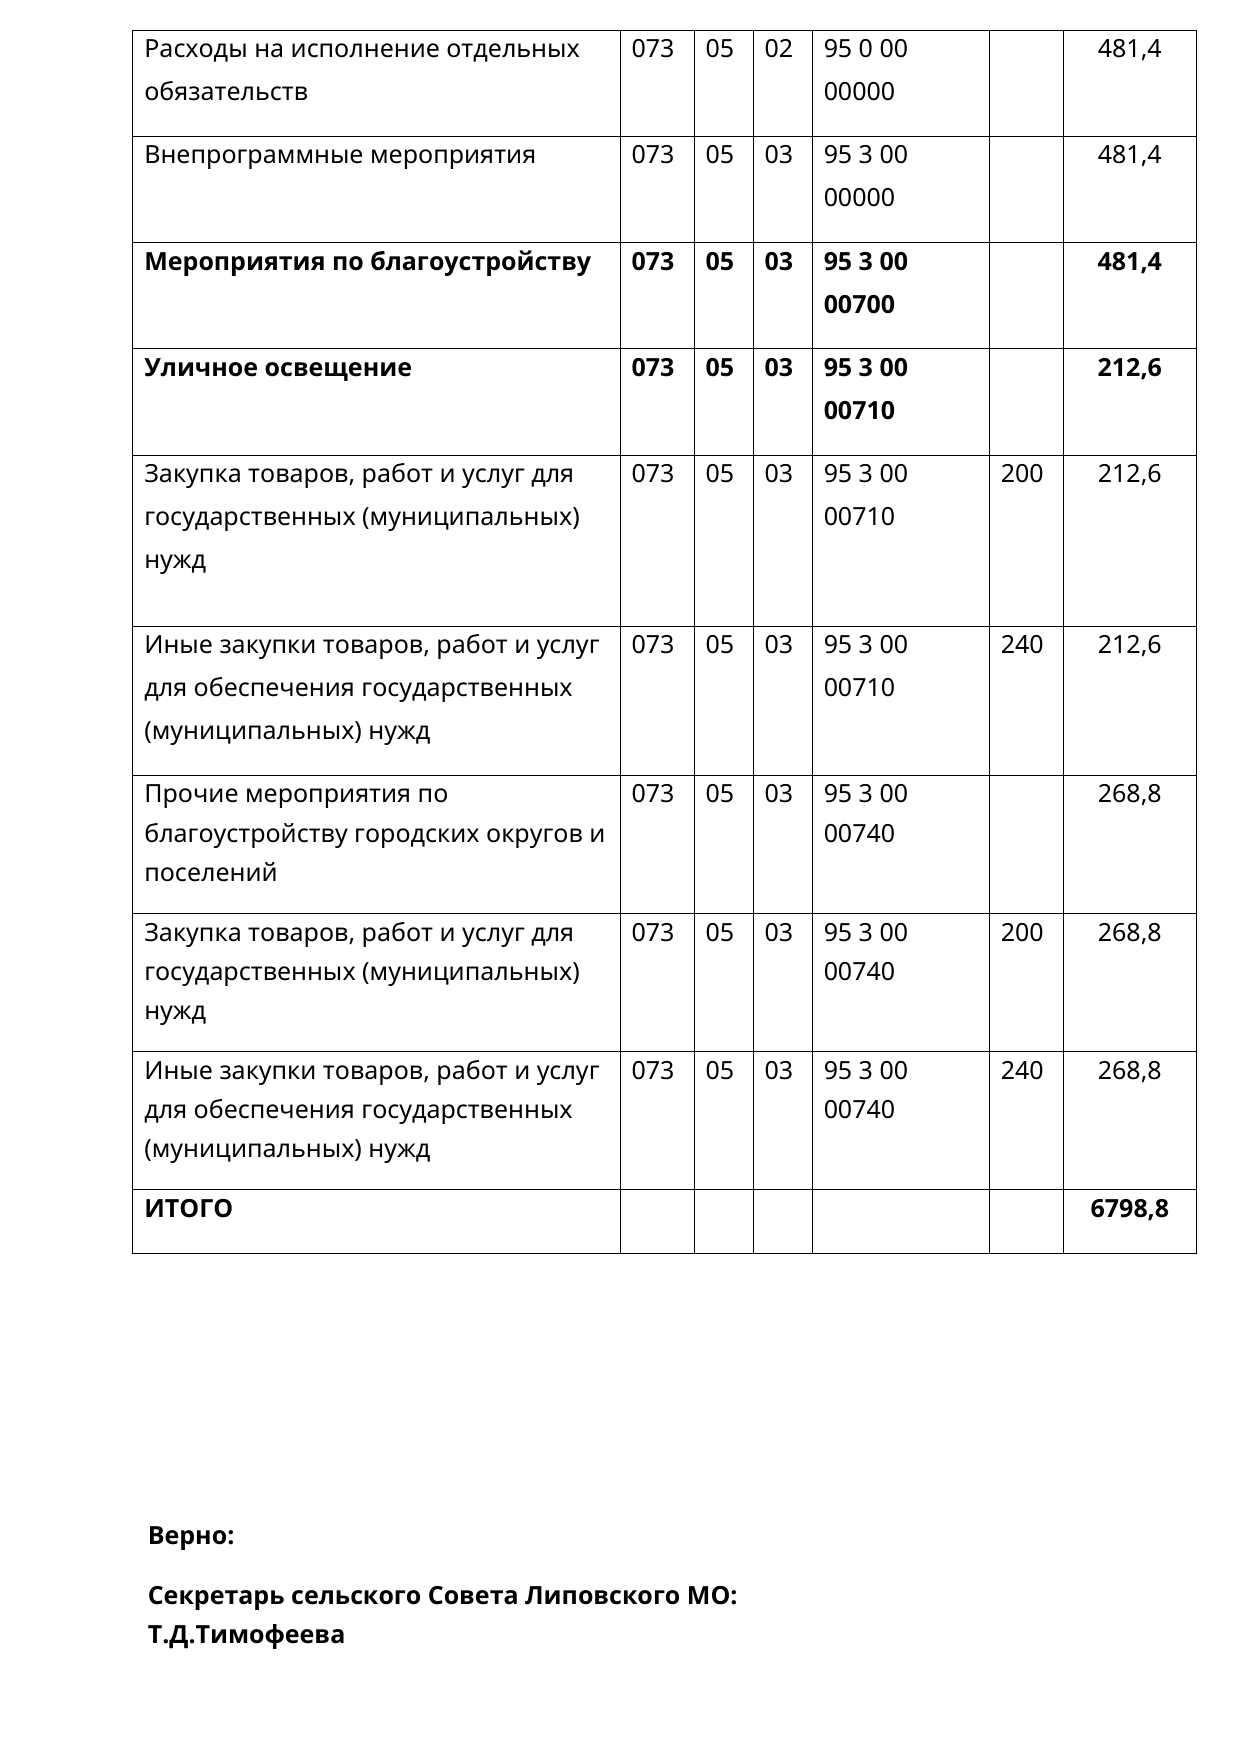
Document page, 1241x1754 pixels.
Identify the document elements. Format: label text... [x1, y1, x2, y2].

table_cell 073 [621, 456, 694, 626]
table_cell 05 [695, 349, 753, 454]
table_cell 073 [621, 1052, 694, 1189]
table_cell Уличное освещение [133, 349, 620, 454]
table_cell 073 [621, 627, 694, 775]
table_cell 240 [990, 1052, 1063, 1189]
table_cell [990, 776, 1063, 913]
table_cell 05 [695, 776, 753, 913]
table_cell 95 3 00 00710 [813, 627, 989, 775]
table_cell 05 [695, 137, 753, 242]
table_cell 03 [754, 243, 812, 348]
table_cell [695, 1190, 753, 1253]
table_cell 95 3 00 00710 [813, 349, 989, 454]
table_cell Мероприятия по благоустройству [133, 243, 620, 348]
table_cell 03 [754, 1052, 812, 1189]
table_cell 073 [621, 914, 694, 1051]
table_cell 05 [695, 627, 753, 775]
table_cell [990, 243, 1063, 348]
table_cell [813, 1190, 989, 1253]
table_cell 95 3 00 00700 [813, 243, 989, 348]
table_cell 200 [990, 456, 1063, 626]
table_cell 95 0 00 00000 [813, 31, 989, 136]
table_cell 212,6 [1064, 627, 1196, 775]
table_cell 240 [990, 627, 1063, 775]
table_cell [621, 1190, 694, 1253]
table_cell 073 [621, 243, 694, 348]
table_cell 03 [754, 137, 812, 242]
table_cell 05 [695, 243, 753, 348]
table_cell 268,8 [1064, 776, 1196, 913]
table_cell Прочие мероприятия по благоустройству городских округов и поселений [133, 776, 620, 913]
table_cell 073 [621, 776, 694, 913]
table_cell 95 3 00 00710 [813, 456, 989, 626]
table_cell 05 [695, 1052, 753, 1189]
table_cell [990, 31, 1063, 136]
table_cell 481,4 [1064, 31, 1196, 136]
table_cell 073 [621, 137, 694, 242]
table_cell 268,8 [1064, 914, 1196, 1051]
table_cell Закупка товаров, работ и услуг для государственных (муниципальных) нужд [133, 456, 620, 626]
table_cell 95 3 00 00740 [813, 1052, 989, 1189]
table_cell [990, 137, 1063, 242]
table_cell 05 [695, 31, 753, 136]
table_cell ИТОГО [133, 1190, 620, 1253]
table_cell 268,8 [1064, 1052, 1196, 1189]
table_cell Закупка товаров, работ и услуг для государственных (муниципальных) нужд [133, 914, 620, 1051]
table_cell 03 [754, 456, 812, 626]
table_cell 03 [754, 914, 812, 1051]
table_cell 03 [754, 627, 812, 775]
table_cell 95 3 00 00740 [813, 776, 989, 913]
table_cell 200 [990, 914, 1063, 1051]
table_cell 212,6 [1064, 456, 1196, 626]
table_cell Иные закупки товаров, работ и услуг для обеспечения государственных (муниципальных) нужд [133, 627, 620, 775]
table_cell 05 [695, 456, 753, 626]
table_cell 6798,8 [1064, 1190, 1196, 1253]
table_cell 212,6 [1064, 349, 1196, 454]
table_cell 05 [695, 914, 753, 1051]
table_cell 03 [754, 349, 812, 454]
table_cell 481,4 [1064, 137, 1196, 242]
text Секретарь сельского Совета Липовского МО: Т.Д.Тимофеева [148, 1578, 1152, 1651]
table_cell Внепрограммные мероприятия [133, 137, 620, 242]
table_cell 95 3 00 00000 [813, 137, 989, 242]
table_cell 02 [754, 31, 812, 136]
table_cell 03 [754, 776, 812, 913]
table_cell Иные закупки товаров, работ и услуг для обеспечения государственных (муниципальных) нужд [133, 1052, 620, 1189]
table_cell [990, 349, 1063, 454]
table_cell 073 [621, 31, 694, 136]
table_cell 073 [621, 349, 694, 454]
table_cell [754, 1190, 812, 1253]
table_cell 95 3 00 00740 [813, 914, 989, 1051]
text Верно: [148, 1518, 1152, 1552]
table_cell 481,4 [1064, 243, 1196, 348]
table_cell Расходы на исполнение отдельных обязательств [133, 31, 620, 136]
table_cell [990, 1190, 1063, 1253]
